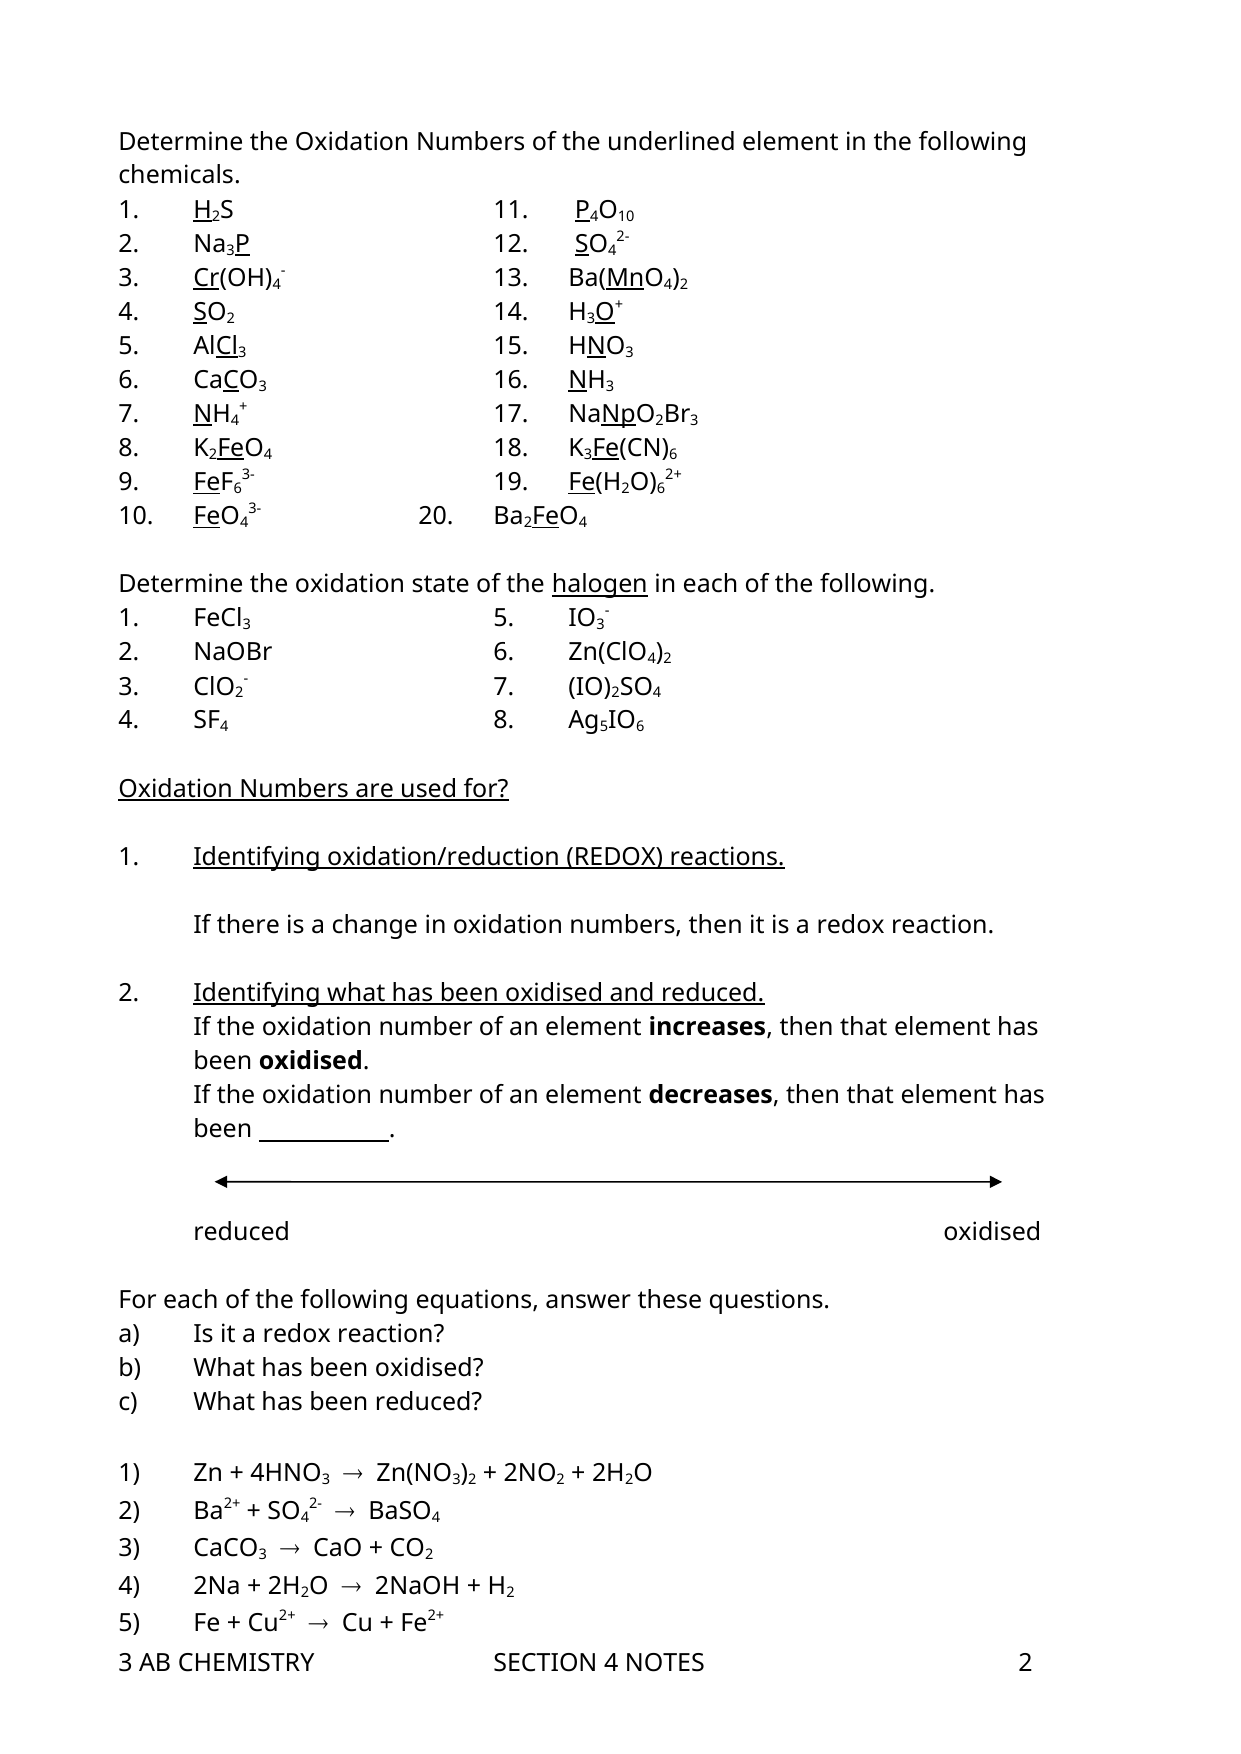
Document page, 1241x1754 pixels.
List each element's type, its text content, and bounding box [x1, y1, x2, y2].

text c) What has been reduced? [118, 1383, 1150, 1417]
text 2) Ba2+ + SO42- BaSO4 [118, 1489, 1150, 1527]
text If the oxidation number of an element increases, then that element has been oxidised. [118, 1009, 1150, 1077]
text 2. Na3P 12. SO42- [118, 225, 1150, 259]
text 9. FeF63- 19. Fe(H2O)62+ [118, 464, 1150, 498]
text 3) CaCO3 CaO + CO2 [118, 1527, 1150, 1564]
text 7. NH4+ 17. NaNpO2Br3 [118, 396, 1150, 430]
text 1) Zn + 4HNO3 Zn(NO3)2 + 2NO2 + 2H2O [118, 1452, 1150, 1489]
text b) What has been oxidised? [118, 1349, 1150, 1383]
text 10. FeO43- 20. Ba2FeO4 [118, 498, 1150, 532]
text 1. FeCl3 5. IO3- [118, 600, 1150, 634]
text Determine the Oxidation Numbers of the underlined element in the following chemicals. [118, 123, 1150, 191]
text 4. SF4 8. Ag5IO6 [118, 702, 1150, 736]
text 1. Identifying oxidation/reduction (REDOX) reactions. [118, 838, 1150, 872]
text 4) 2Na + 2H2O 2NaOH + H2 [118, 1564, 1150, 1602]
text 3. Cr(OH)4- 13. Ba(MnO4)2 [118, 259, 1150, 293]
text Oxidation Numbers are used for? [118, 770, 1150, 804]
text a) Is it a redox reaction? [118, 1315, 1150, 1349]
text 5) Fe + Cu2+ Cu + Fe2+ [118, 1602, 1150, 1639]
text 2. NaOBr 6. Zn(ClO4)2 [118, 634, 1150, 668]
text reduced oxidised [118, 1213, 1150, 1247]
text If there is a change in oxidation numbers, then it is a redox reaction. [118, 907, 1150, 941]
text Determine the oxidation state of the halogen in each of the following. [118, 566, 1150, 600]
text 1. H2S 11. P4O10 [118, 191, 1150, 225]
text 5. AlCl3 15. HNO3 [118, 327, 1150, 362]
text 2. Identifying what has been oxidised and reduced. [118, 975, 1150, 1009]
text 4. SO2 14. H3O+ [118, 293, 1150, 327]
text 6. CaCO3 16. NH3 [118, 362, 1150, 396]
text If the oxidation number of an element decreases, then that element has been . [118, 1077, 1150, 1145]
text For each of the following equations, answer these questions. [118, 1281, 1150, 1315]
text 8. K2FeO4 18. K3Fe(CN)6 [118, 430, 1150, 464]
text 3. ClO2- 7. (IO)2SO4 [118, 668, 1150, 702]
